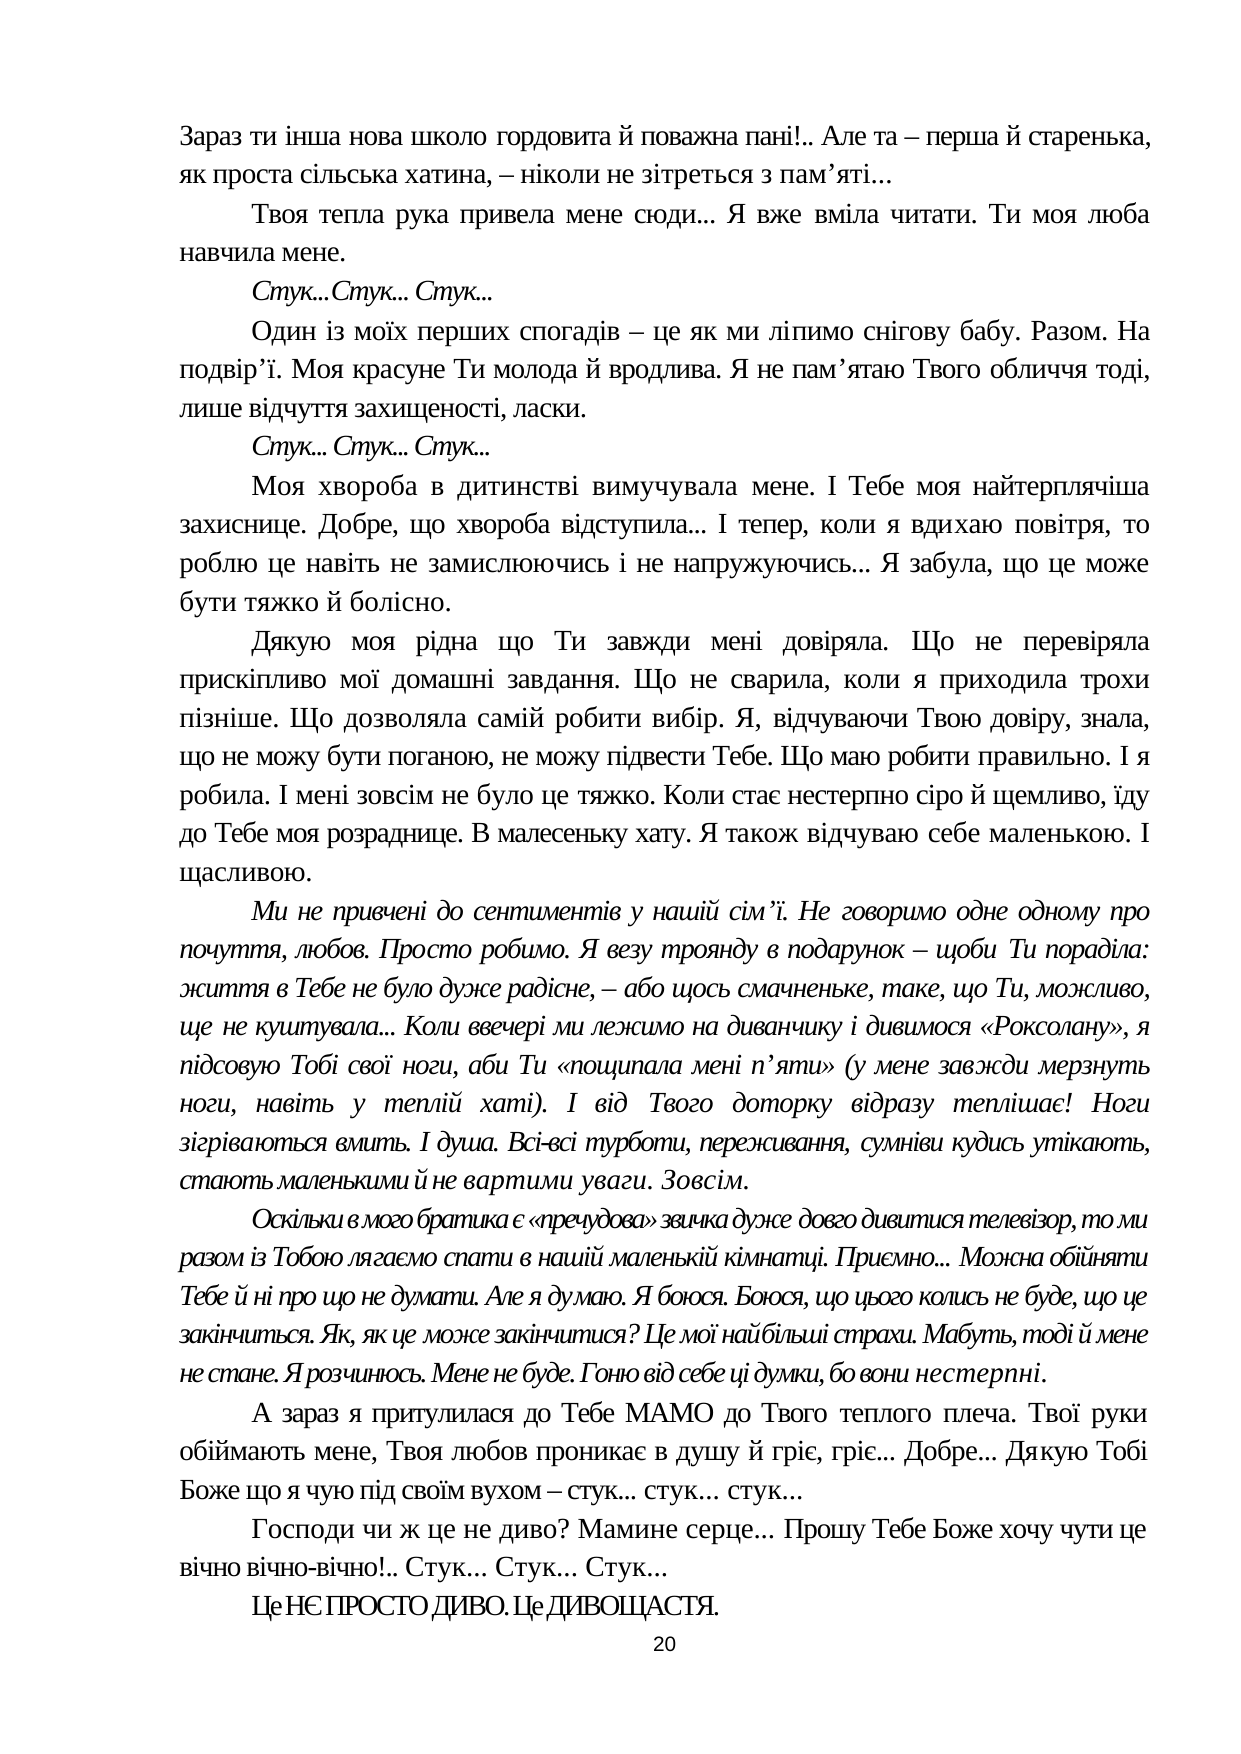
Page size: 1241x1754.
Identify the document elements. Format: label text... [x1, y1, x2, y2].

text Ми не привчені до сентиментів у нашій сім’ї. Не говоримо одне одному про почуття, любов. Просто робимо. Я везу троянду в подарунок – щоби Ти пораділа: життя в Тебе не було дуже радісне, – або щось смачненьке, таке, що Ти, можливо, ще не куштувала... Коли ввечері ми лежимо на диванчику і дивимося «Роксолану», я підсовую Тобі свої ноги, аби Ти «пощипала мені п’яти» (у мене завжди мерзнуть ноги, навіть у теплій хаті). І від Твого доторку відразу теплішає! Ноги зігріваються вмить. І душа. Всі-всі турботи, переживання, сумніви кудись утікають, стають маленькими й не вартими уваги. Зовсім. [179, 893, 1151, 1196]
text Оскільки в мого братика є «пречудова» звичка дуже довго дивитися телевізор, то ми разом із Тобою лягаємо спати в нашій маленькій кімнатці. Приємно... Можна обійняти Тебе й ні про що не думати. Але я думаю. Я боюся. Боюся, що цього колись не буде, що це закінчиться. Як, як це може закінчитися? Це мої найбільші страхи. Мабуть, тоді й мене не стане. Я розчинюсь. Мене не буде. Гоню від себе ці думки, бо вони нестерпні. [179, 1201, 1149, 1389]
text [179, 118, 1152, 190]
text Дякую моя рідна що Ти завжди мені довіряла. Що не перевіряла прискіпливо мої домашні завдання. Що не сварила, коли я приходила трохи пізніше. Що дозволяла самій робити вибір. Я, відчуваючи Твою довіру, знала, що не можу бути поганою, не можу підвести Тебе. Що маю робити правильно. І я робила. І мені зовсім не було це тяжко. Коли стає нестерпно сіро й щемливо, їду до Тебе моя розраднице. В малесеньку хату. Я також відчуваю себе маленькою. І щасливою. [179, 623, 1150, 888]
text А зараз я притулилася до Тебе МАМО до Твого теплого плеча. Твої руки обіймають мене, Твоя любов проникає в душу й гріє, гріє... Добре... Дякую Тобі Боже що я чую під своїм вухом – стук... стук... стук... [179, 1395, 1148, 1505]
text Господи чи ж це не диво? Мамине серце... Прошу Тебе Боже хочу чути це вічно вічно-вічно!.. Стук... Стук... Стук... [179, 1511, 1147, 1583]
text Стук... Стук... Стук... [179, 428, 1152, 462]
text Моя хвороба в дитинстві вимучувала мене. І Тебе моя найтерплячіша захиснице. Добре, що хвороба відступила... І тепер, коли я вдихаю повітря, то роблю це навіть не замислюючись і не напружуючись... Я забула, що це може бути тяжко й болісно. [179, 468, 1150, 617]
text Твоя тепла рука привела мене сюди... Я вже вміла читати. Ти моя люба навчила мене. [179, 196, 1150, 268]
text Стук...Стук... Стук... [179, 273, 1152, 307]
text Один із моїх перших спогадів – це як ми ліпимо снігову бабу. Разом. На подвір’ї. Моя красуне Ти молода й вродлива. Я не пам’ятаю Твого обличчя тоді, лише відчуття захищеності, ласки. [179, 313, 1151, 423]
text Це НЄ ПРОСТО ДИВО. Це ДИВОЩАСТЯ. [179, 1588, 1152, 1622]
